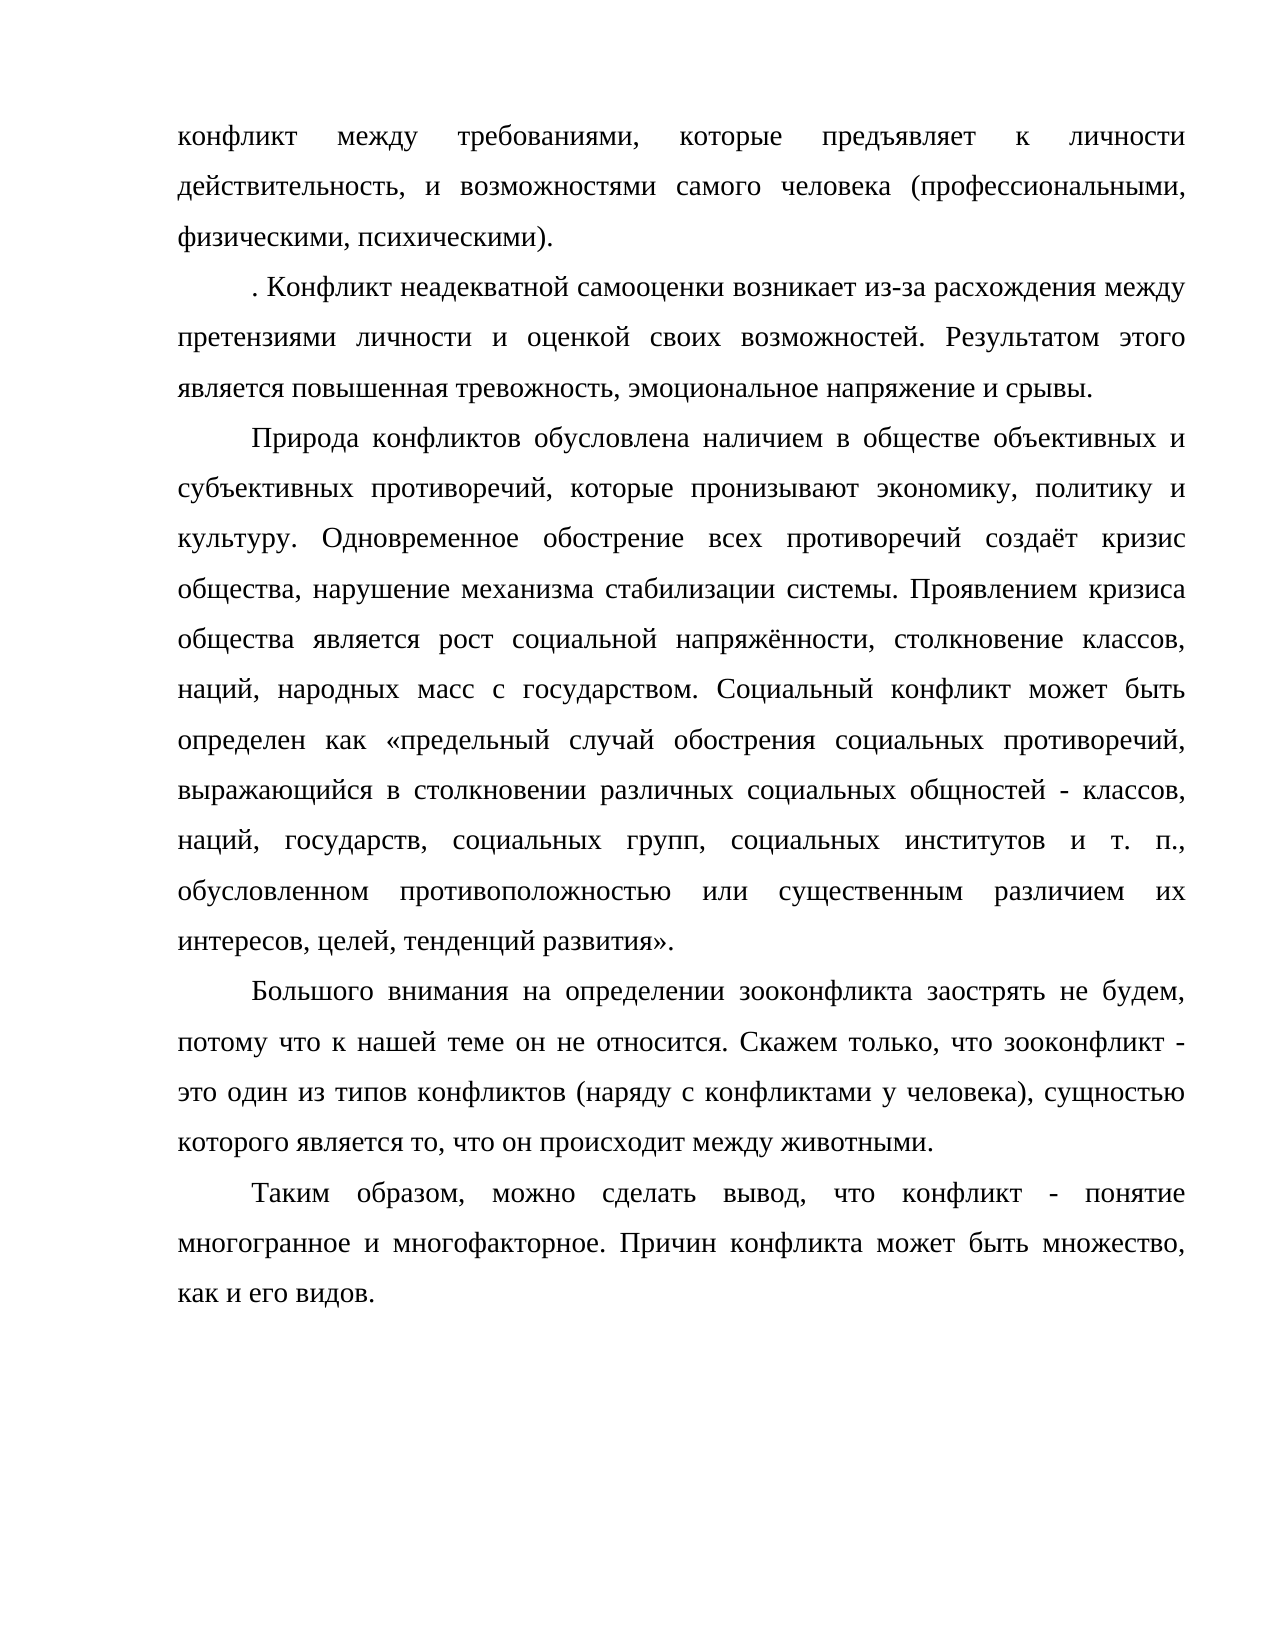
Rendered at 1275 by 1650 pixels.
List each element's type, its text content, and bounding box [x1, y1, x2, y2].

text Таким образом, можно сделать вывод, что конфликт - понятие многогранное и многофакторное. Причин конфликта может быть множество, как и его видов. [177, 1175, 1186, 1309]
text Природа конфликтов обусловлена наличием в обществе объективных и субъективных противоречий, которые пронизывают экономику, политику и культуру. Одновременное обострение всех противоречий создаёт кризис общества, нарушение механизма стабилизации системы. Проявлением кризиса общества является рост социальной напряжённости, столкновение классов, наций, народных масс с государством. Социальный конфликт может быть определен как «предельный случай обострения социальных противоречий, выражающийся в столкновении различных социальных общностей - классов, наций, государств, социальных групп, социальных институтов и т. п., обусловленном противоположностью или существенным различием их интересов, целей, тенденций развития». [177, 420, 1186, 957]
text . Конфликт неадекватной самооценки возникает из-за расхождения между претензиями личности и оценкой своих возможностей. Результатом этого является повышенная тревожность, эмоциональное напряжение и срывы. [177, 269, 1186, 403]
text Большого внимания на определении зооконфликта заострять не будем, потому что к нашей теме он не относится. Скажем только, что зооконфликт - это один из типов конфликтов (наряду с конфликтами у человека), сущностью которого является то, что он происходит между животными. [177, 973, 1186, 1158]
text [177, 118, 1186, 252]
